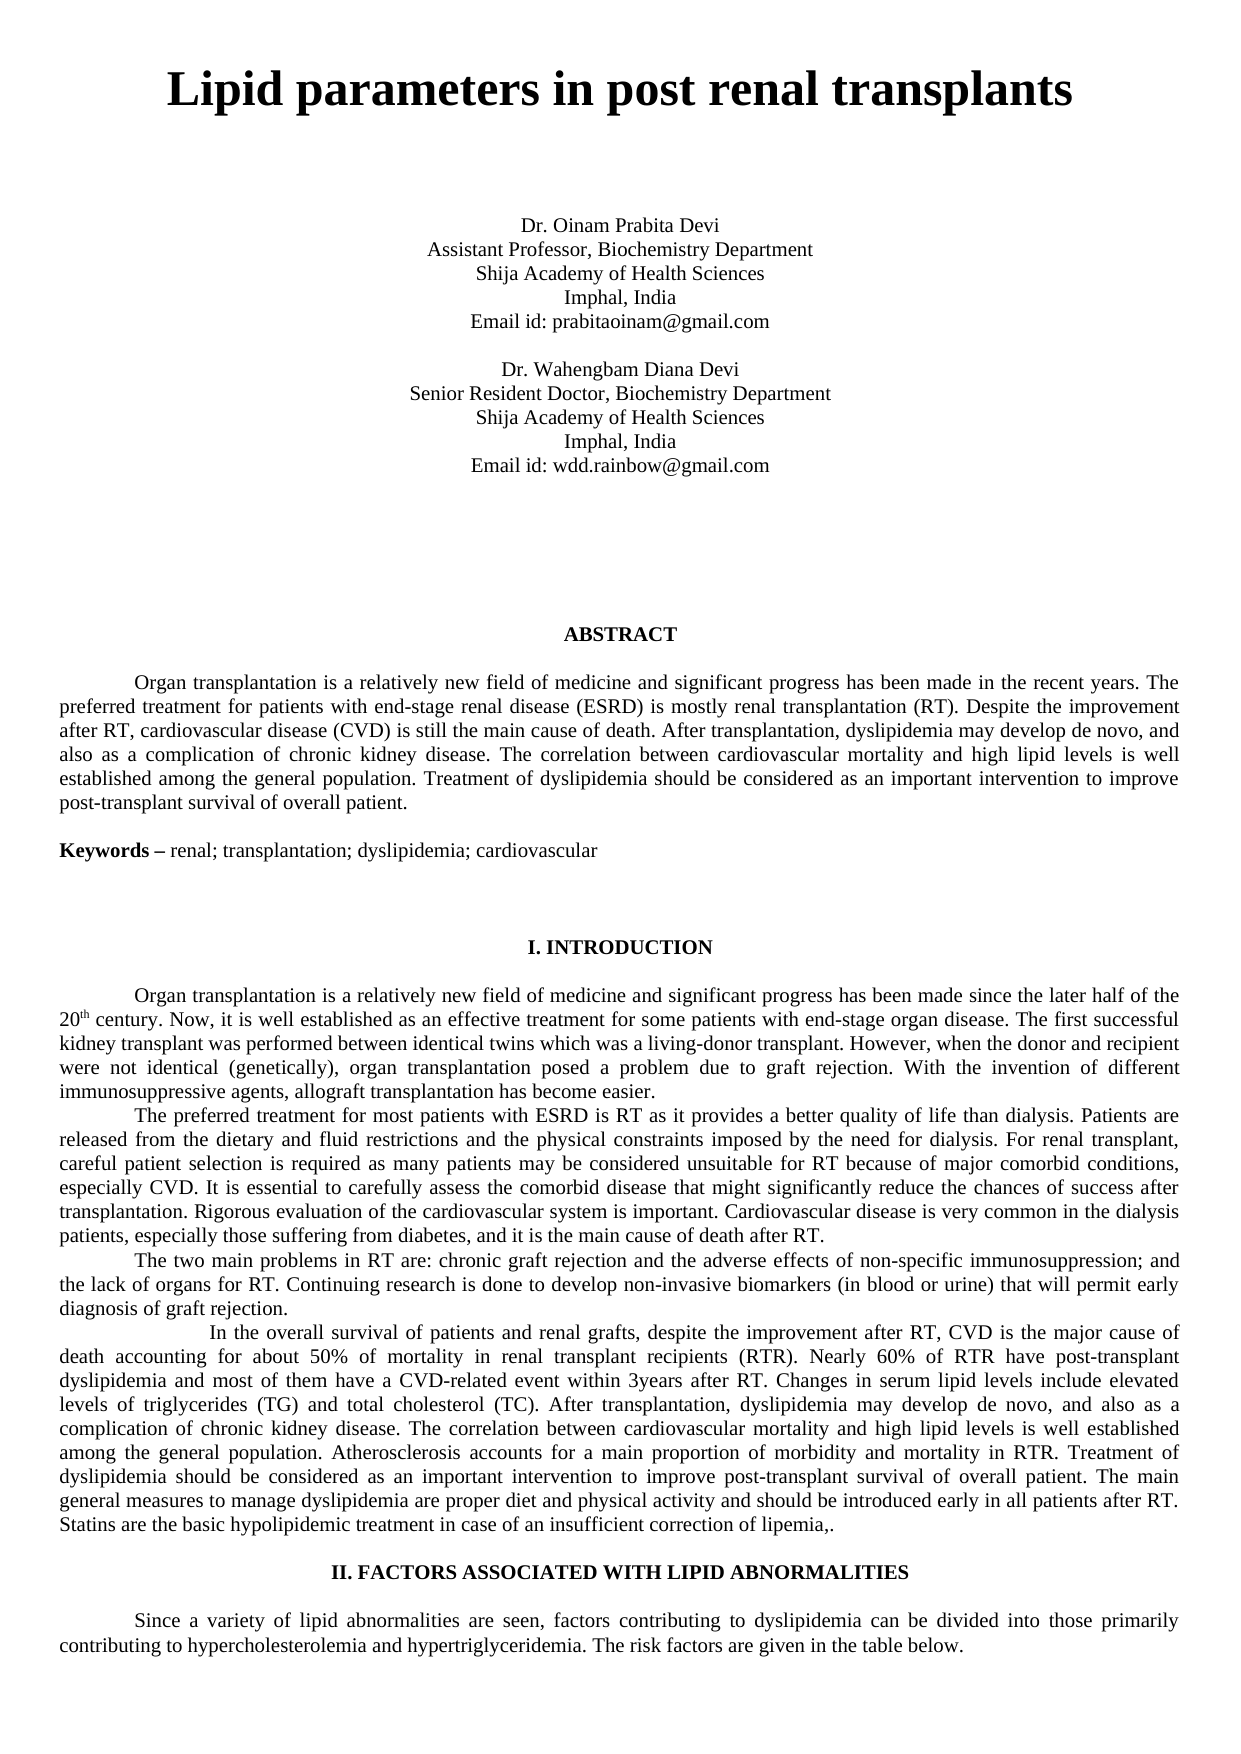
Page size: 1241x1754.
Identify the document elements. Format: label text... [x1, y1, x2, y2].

text Shija Academy of Health Sciences [59, 405, 1181, 429]
text Organ transplantation is a relatively new field of medicine and significant progress has been made in the recent years. The preferred treatment for patients with end-stage renal disease (ESRD) is mostly renal transplantation (RT). Despite the improvement after RT, cardiovascular disease (CVD) is still the main cause of death. After transplantation, dyslipidemia may develop de novo, and also as a complication of chronic kidney disease. The correlation between cardiovascular mortality and high lipid levels is well established among the general population. Treatment of dyslipidemia should be considered as an important intervention to improve post-transplant survival of overall patient. [59, 670, 1181, 814]
text The two main problems in RT are: chronic graft rejection and the adverse effects of non-specific immunosuppression; and the lack of organs for RT. Continuing research is done to develop non-invasive biomarkers (in blood or urine) that will permit early diagnosis of graft rejection. [59, 1247, 1181, 1320]
text Shija Academy of Health Sciences [59, 261, 1181, 285]
text Keywords – renal; transplantation; dyslipidemia; cardiovascular [59, 838, 1181, 862]
text II. FACTORS ASSOCIATED WITH LIPID ABNORMALITIES [59, 1560, 1181, 1584]
text Since a variety of lipid abnormalities are seen, factors contributing to dyslipidemia can be divided into those primarily contributing to hypercholesterolemia and hypertriglyceridemia. The risk factors are given in the table below. [59, 1608, 1181, 1657]
text Dr. Wahengbam Diana Devi [59, 357, 1181, 381]
text ABSTRACT [59, 622, 1181, 646]
text Senior Resident Doctor, Biochemistry Department [59, 381, 1181, 405]
text Imphal, India [59, 429, 1181, 453]
text In the overall survival of patients and renal grafts, despite the improvement after RT, CVD is the major cause of death accounting for about 50% of mortality in renal transplant recipients (RTR). Nearly 60% of RTR have post-transplant dyslipidemia and most of them have a CVD-related event within 3years after RT. Changes in serum lipid levels include elevated levels of triglycerides (TG) and total cholesterol (TC). After transplantation, dyslipidemia may develop de novo, and also as a complication of chronic kidney disease. The correlation between cardiovascular mortality and high lipid levels is well established among the general population. Atherosclerosis accounts for a main proportion of morbidity and mortality in RTR. Treatment of dyslipidemia should be considered as an important intervention to improve post-transplant survival of overall patient. The main general measures to manage dyslipidemia are proper diet and physical activity and should be introduced early in all patients after RT. Statins are the basic hypolipidemic treatment in case of an insufficient correction of lipemia,. [59, 1320, 1181, 1536]
text Lipid parameters in post renal transplants [59, 59, 1181, 117]
text The preferred treatment for most patients with ESRD is RT as it provides a better quality of life than dialysis. Patients are released from the dietary and fluid restrictions and the physical constraints imposed by the need for dialysis. For renal transplant, careful patient selection is required as many patients may be considered unsuitable for RT because of major comorbid conditions, especially CVD. It is essential to carefully assess the comorbid disease that might significantly reduce the chances of success after transplantation. Rigorous evaluation of the cardiovascular system is important. Cardiovascular disease is very common in the dialysis patients, especially those suffering from diabetes, and it is the main cause of death after RT. [59, 1103, 1181, 1247]
text Email id: prabitaoinam@gmail.com [59, 309, 1181, 333]
text Dr. Oinam Prabita Devi [59, 213, 1181, 237]
text Imphal, India [59, 285, 1181, 309]
text Assistant Professor, Biochemistry Department [59, 237, 1181, 261]
text I. INTRODUCTION [59, 935, 1181, 959]
text Organ transplantation is a relatively new field of medicine and significant progress has been made since the later half of the 20th century. Now, it is well established as an effective treatment for some patients with end-stage organ disease. The first successful kidney transplant was performed between identical twins which was a living-donor transplant. However, when the donor and recipient were not identical (genetically), organ transplantation posed a problem due to graft rejection. With the invention of different immunosuppressive agents, allograft transplantation has become easier. [59, 983, 1181, 1103]
text Email id: wdd.rainbow@gmail.com [59, 453, 1181, 477]
